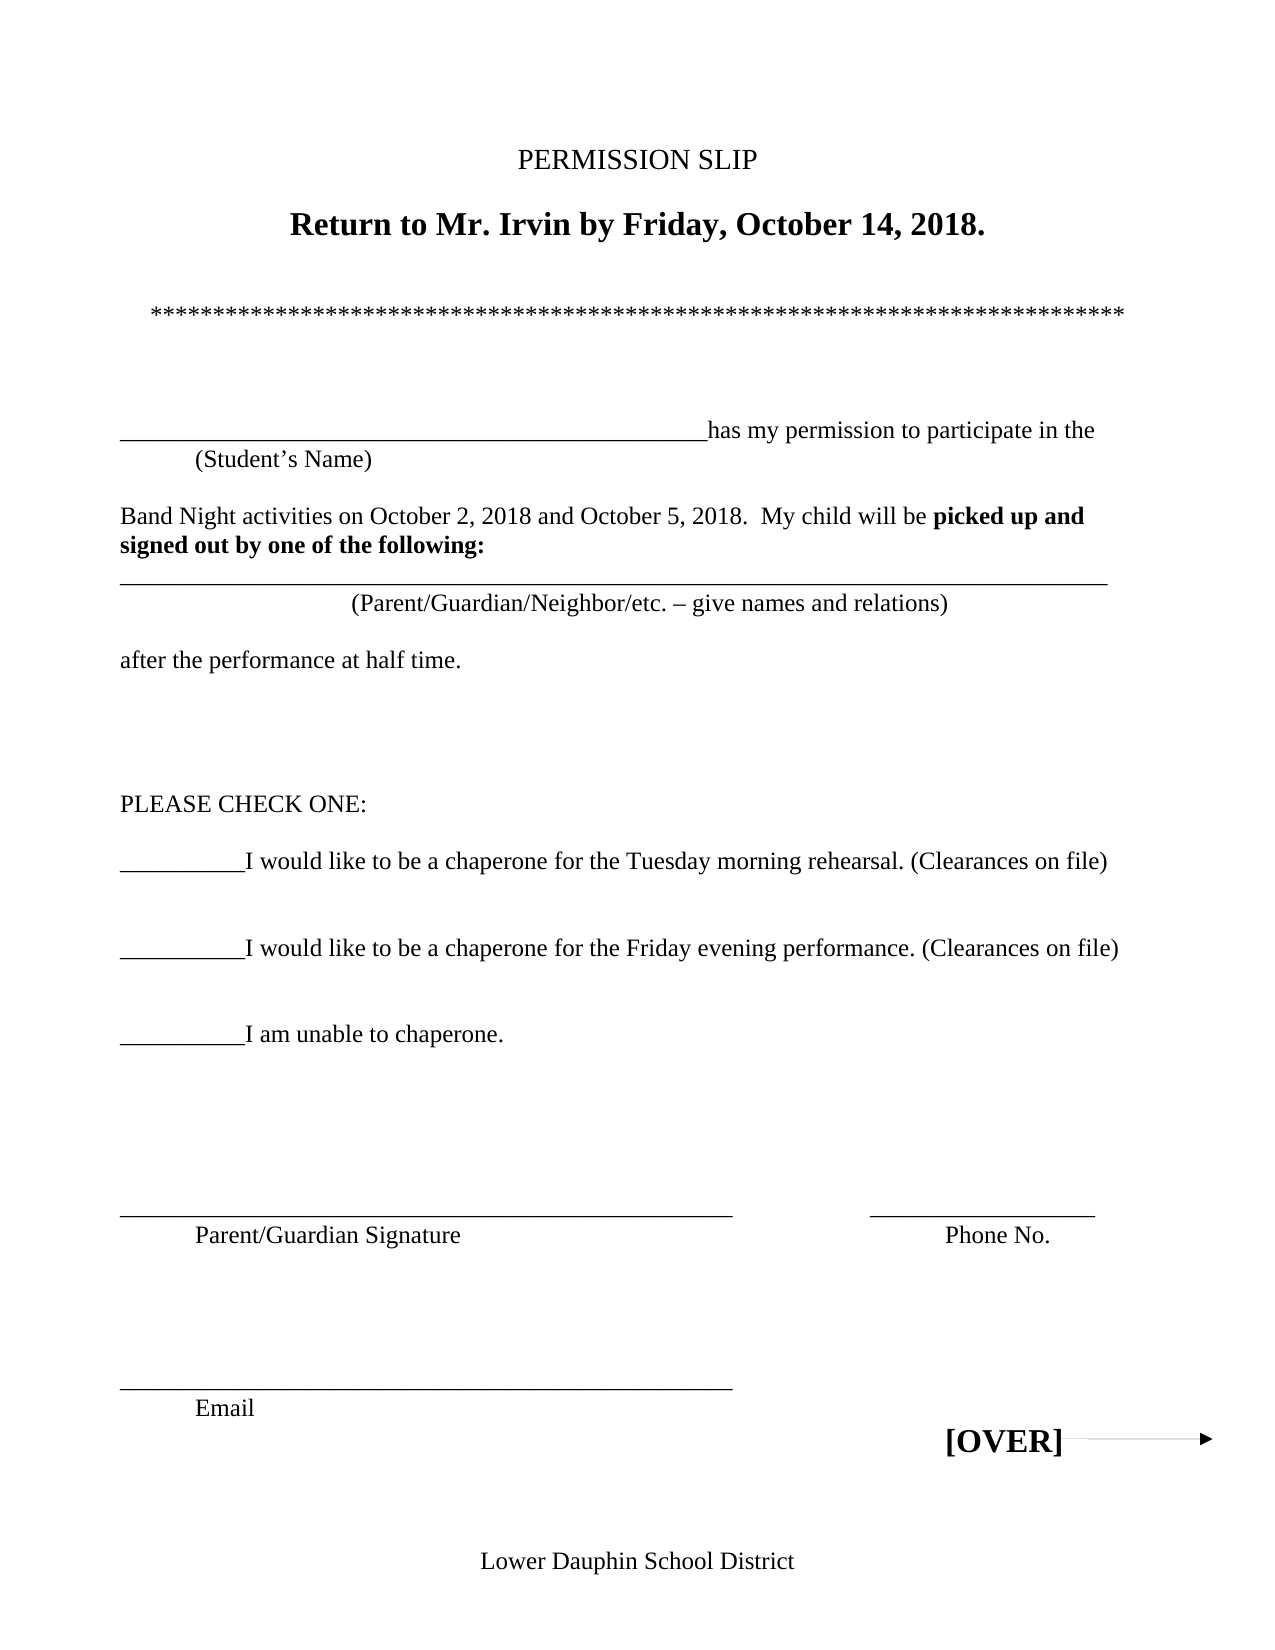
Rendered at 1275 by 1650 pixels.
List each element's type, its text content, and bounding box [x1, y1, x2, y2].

text Lower Dauphin School District [120, 1546, 1155, 1575]
text ****************************************************************************** [120, 300, 1155, 329]
text _______________________________________________has my permission to participate in the [120, 415, 1155, 444]
text _________________________________________________ [120, 1364, 1155, 1393]
text Parent/Guardian Signature Phone No. [120, 1220, 1155, 1249]
text Band Night activities on October 2, 2018 and October 5, 2018. My child will be picked up and signed out by one of the following: _______________________________________________________________________________ [120, 501, 1155, 588]
text after the performance at half time. [120, 645, 1155, 674]
text PERMISSION SLIP [120, 142, 1155, 176]
text _________________________________________________ __________________ [120, 1191, 1155, 1220]
text Return to Mr. Irvin by Friday, October 14, 2018. [120, 204, 1155, 243]
text Email [120, 1393, 1155, 1421]
text PLEASE CHECK ONE: [120, 789, 1155, 818]
text __________I am unable to chaperone. [120, 1019, 1155, 1048]
text (Student’s Name) [120, 444, 1155, 473]
text (Parent/Guardian/Neighbor/etc. – give names and relations) [120, 588, 1155, 616]
text __________I would like to be a chaperone for the Friday evening performance. (Clearances on file) [120, 933, 1155, 961]
text [OVER] [120, 1421, 1155, 1460]
text __________I would like to be a chaperone for the Tuesday morning rehearsal. (Clearances on file) [120, 846, 1155, 875]
